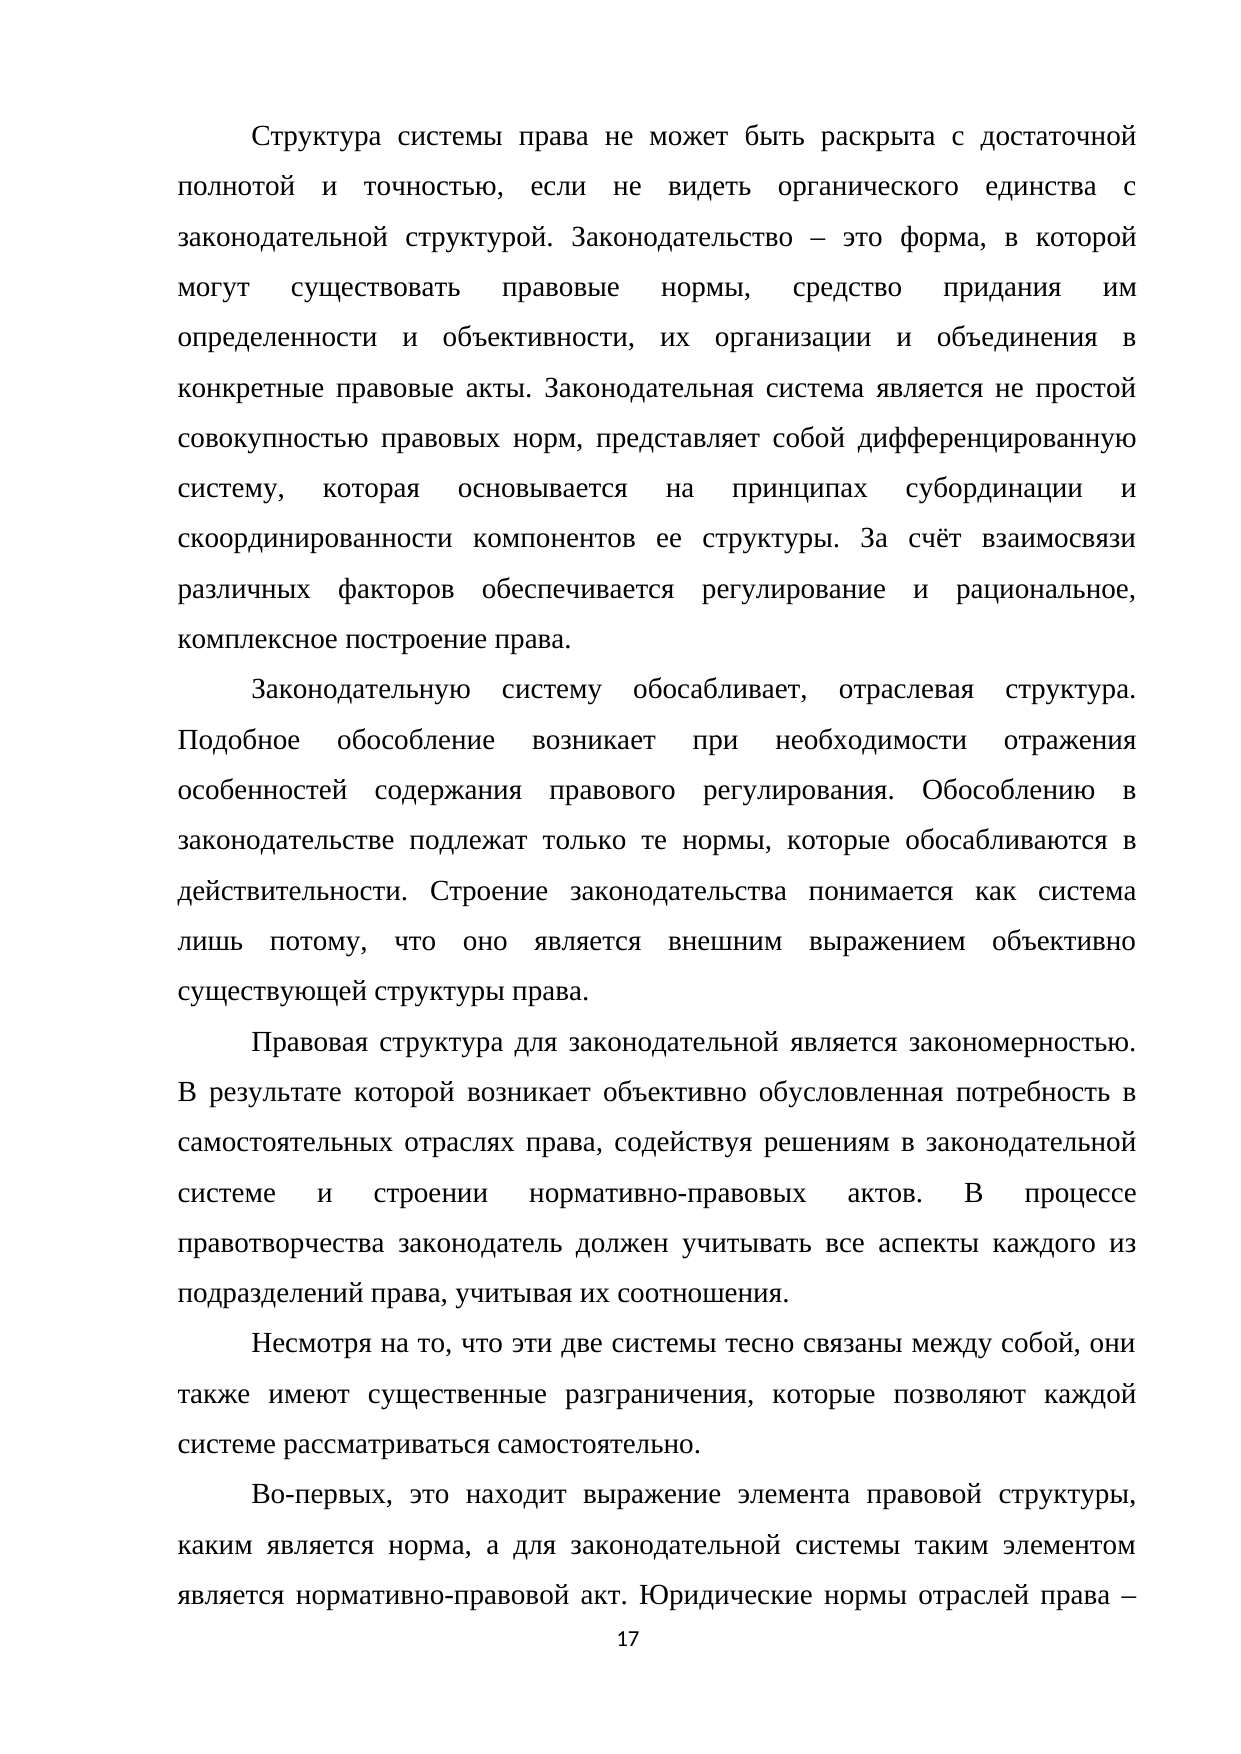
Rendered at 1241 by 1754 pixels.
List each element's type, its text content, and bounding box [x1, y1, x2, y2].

list Законодательную систему обосабливает, отраслевая структура. Подобное обособление возникает при необходимости отражения особенностей содержания правового регулирования. Обособлению в законодательстве подлежат только те нормы, которые обосабливаются в действительности. Строение законодательства понимается как система лишь потому, что оно является внешним выражением объективно существующей структуры права. [177, 672, 1137, 1007]
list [177, 1477, 1137, 1611]
list Структура системы права не может быть раскрыта с достаточной полнотой и точностью, если не видеть органического единства с законодательной структурой. Законодательство – это форма, в которой могут существовать правовые нормы, средство придания им определенности и объективности, их организации и объединения в конкретные правовые акты. Законодательная система является не простой совокупностью правовых норм, представляет собой дифференцированную систему, которая основывается на принципах субординации и скоординированности компонентов ее структуры. За счёт взаимосвязи различных факторов обеспечивается регулирование и рациональное, комплексное построение права. [177, 118, 1137, 655]
list Несмотря на то, что эти две системы тесно связаны между собой, они также имеют существенные разграничения, которые позволяют каждой системе рассматриваться самостоятельно. [177, 1326, 1137, 1460]
list Правовая структура для законодательной является закономерностью. В результате которой возникает объективно обусловленная потребность в самостоятельных отраслях права, содействуя решениям в законодательной системе и строении нормативно-правовых актов. В процессе правотворчества законодатель должен учитывать все аспекты каждого из подразделений права, учитывая их соотношения. [177, 1024, 1137, 1309]
